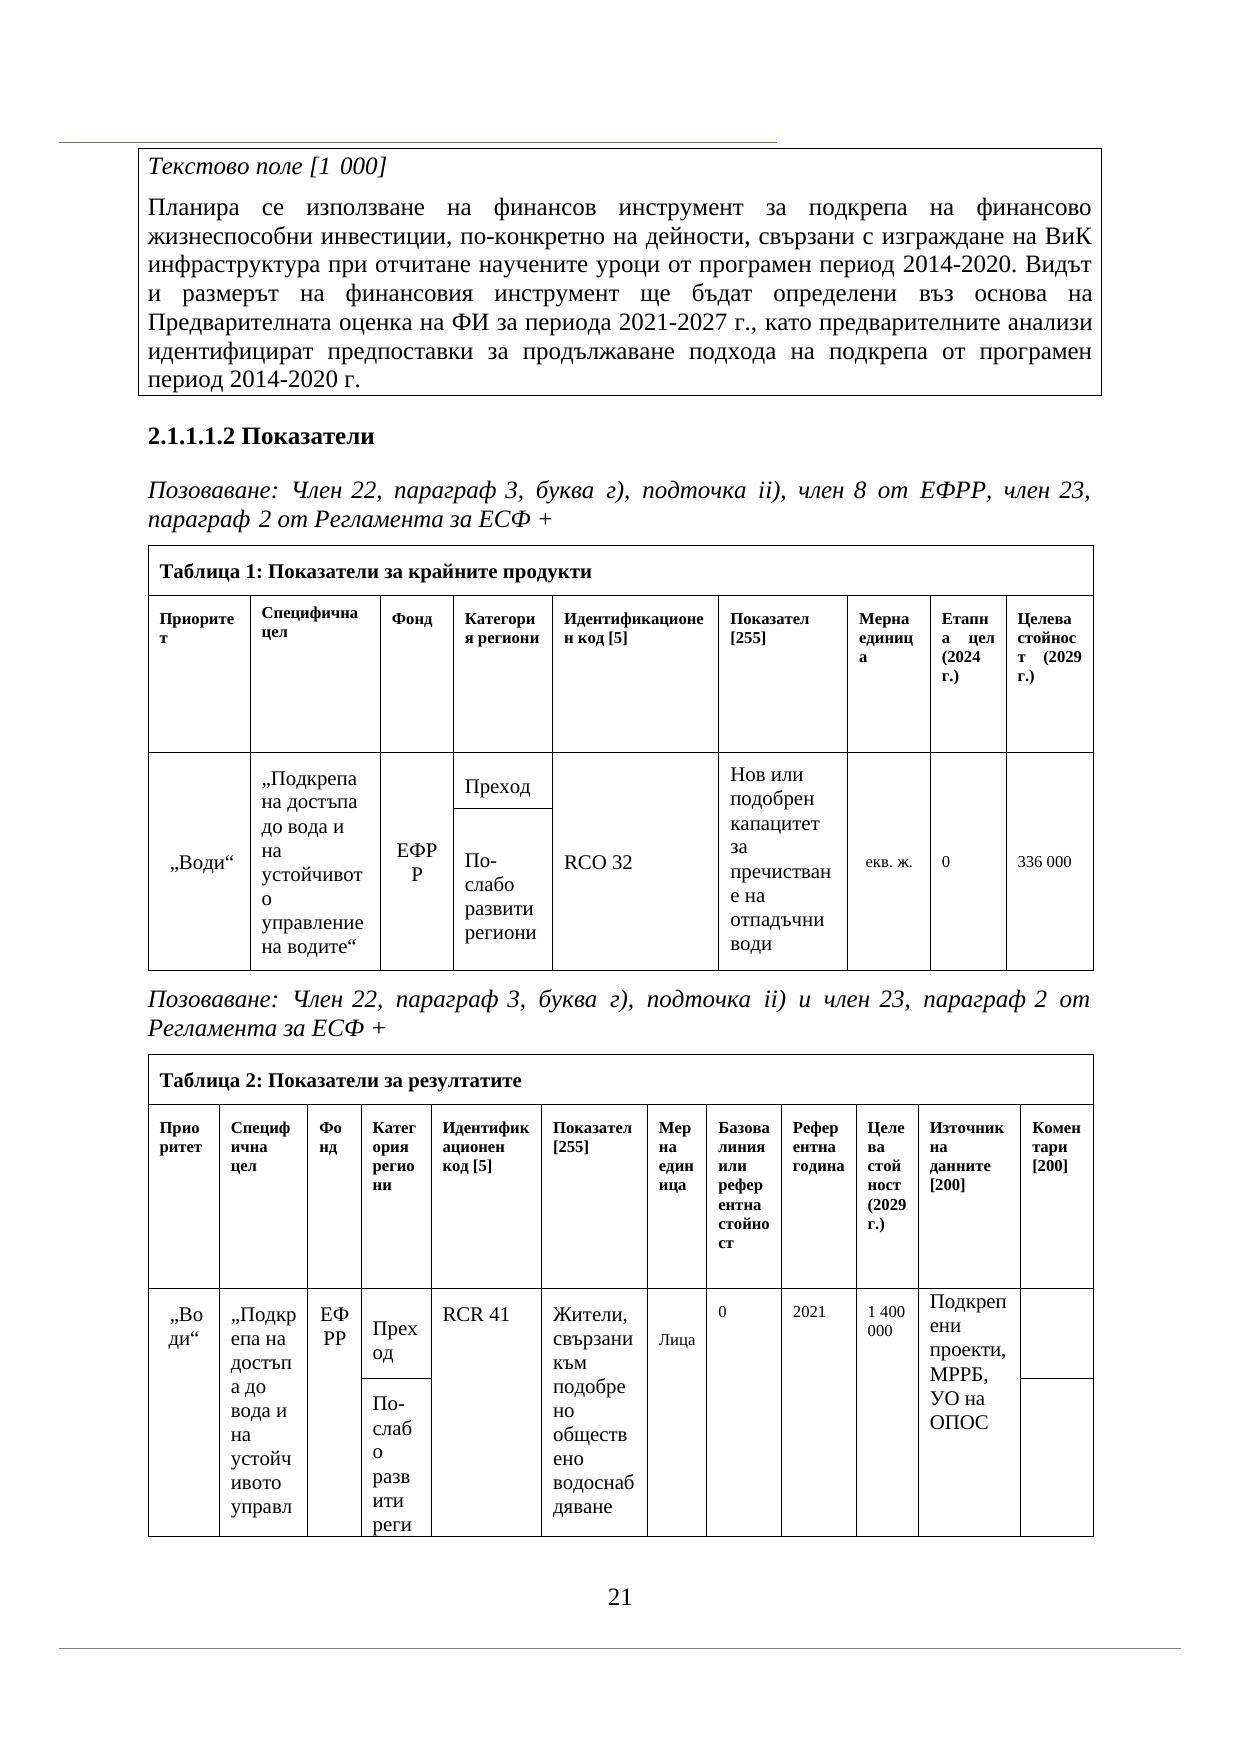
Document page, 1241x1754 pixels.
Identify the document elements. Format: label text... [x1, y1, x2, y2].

table_cell Приоритет [149, 1105, 219, 1288]
table_cell RCO 32 [553, 753, 718, 970]
table_cell [1021, 1289, 1093, 1378]
table_cell Нов или подобрен капацитет за пречистване на отпадъчни води [719, 753, 847, 970]
table_cell 2021 [782, 1289, 856, 1536]
table_cell Показател [255] [542, 1105, 647, 1288]
text Планира се използване на финансов инструмент за подкрепа на финансово жизнеспособни инвестиции, по-конкретно на дейности, свързани с изграждане на ВиК инфраструктура при отчитане научените уроци от програмен период 2014-2020. Видът и размерът на финансовия инструмент ще бъдат определени въз основа на Предварителната оценка на ФИ за периода 2021-2027 г., като предварителните анализи идентифицират предпоставки за продължаване подхода на подкрепа от програмен период 2014-2020 г. [139, 189, 1101, 395]
table_cell Мерна единица [648, 1105, 706, 1288]
table_cell Мерна единица [848, 596, 930, 752]
table_cell Идентификационен код [5] [553, 596, 718, 752]
table_cell Специфична цел [251, 596, 380, 752]
table_cell Източник на данните [200] [919, 1105, 1020, 1288]
table_cell ЕФРР [381, 753, 453, 970]
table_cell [362, 1379, 431, 1536]
table_cell Целева стойност (2029 г.) [857, 1105, 918, 1288]
table_cell „Подкрепа на достъпа до вода и на устойчивото управление на водите“ [251, 753, 380, 970]
table_cell Категория региони [454, 596, 552, 752]
table_cell Целева стойност (2029 г.) [1007, 596, 1093, 752]
table_cell Жители, свързани към подобрено обществено водоснабдяване [542, 1289, 647, 1536]
table_cell Категория региони [362, 1105, 431, 1288]
table_cell Приоритет [149, 596, 250, 752]
table_cell Преход [454, 753, 552, 808]
table_cell Референтна година [782, 1105, 856, 1288]
text Текстово поле [1 000] [139, 149, 1101, 179]
table_header Таблица 2: Показатели за резултатите [149, 1055, 1093, 1104]
table_cell Специфична цел [220, 1105, 307, 1288]
table_cell 0 [707, 1289, 781, 1536]
table_cell RCR 41 [432, 1289, 541, 1536]
table_cell Коментари [200] [1021, 1105, 1093, 1288]
text Позоваване: Член 22, параграф 3, буква г), подточка ii) и член 23, параграф 2 от Регламента за ЕСФ + [148, 984, 1093, 1041]
table_cell Идентификационен код [5] [432, 1105, 541, 1288]
table_cell Лица [648, 1289, 706, 1536]
table_cell Фонд [308, 1105, 361, 1288]
table_cell Подкрепени проекти,МРРБ, УО на ОПОС [919, 1289, 1020, 1536]
table_cell Базова линия или референтна стойност [707, 1105, 781, 1288]
table_cell [1021, 1379, 1093, 1536]
table_cell „Подкрепа на достъпа до вода и на устойчивото управление на водите“ [220, 1289, 307, 1536]
table_cell Показател [255] [719, 596, 847, 752]
table_cell 336 000 [1007, 753, 1093, 970]
table_cell ЕФРР [308, 1289, 361, 1536]
text 2.1.1.1.2 Показатели [148, 421, 1093, 450]
table_cell 1 400 000 [857, 1289, 918, 1536]
table_cell Преход [362, 1289, 431, 1378]
table_cell 0 [931, 753, 1006, 970]
table_cell екв. ж. [848, 753, 930, 970]
table_cell „Води“ [149, 1289, 219, 1536]
table_cell По-слабо развити региони [454, 809, 552, 970]
table_cell „Води“ [149, 753, 250, 970]
table_cell Фонд [381, 596, 453, 752]
table_cell Етапна цел (2024 г.) [931, 596, 1006, 752]
table_header Таблица 1: Показатели за крайните продукти [149, 546, 1093, 595]
text Позоваване: Член 22, параграф 3, буква г), подточка ii), член 8 от ЕФРР, член 23, параграф 2 от Регламента за ЕСФ + [148, 475, 1093, 533]
